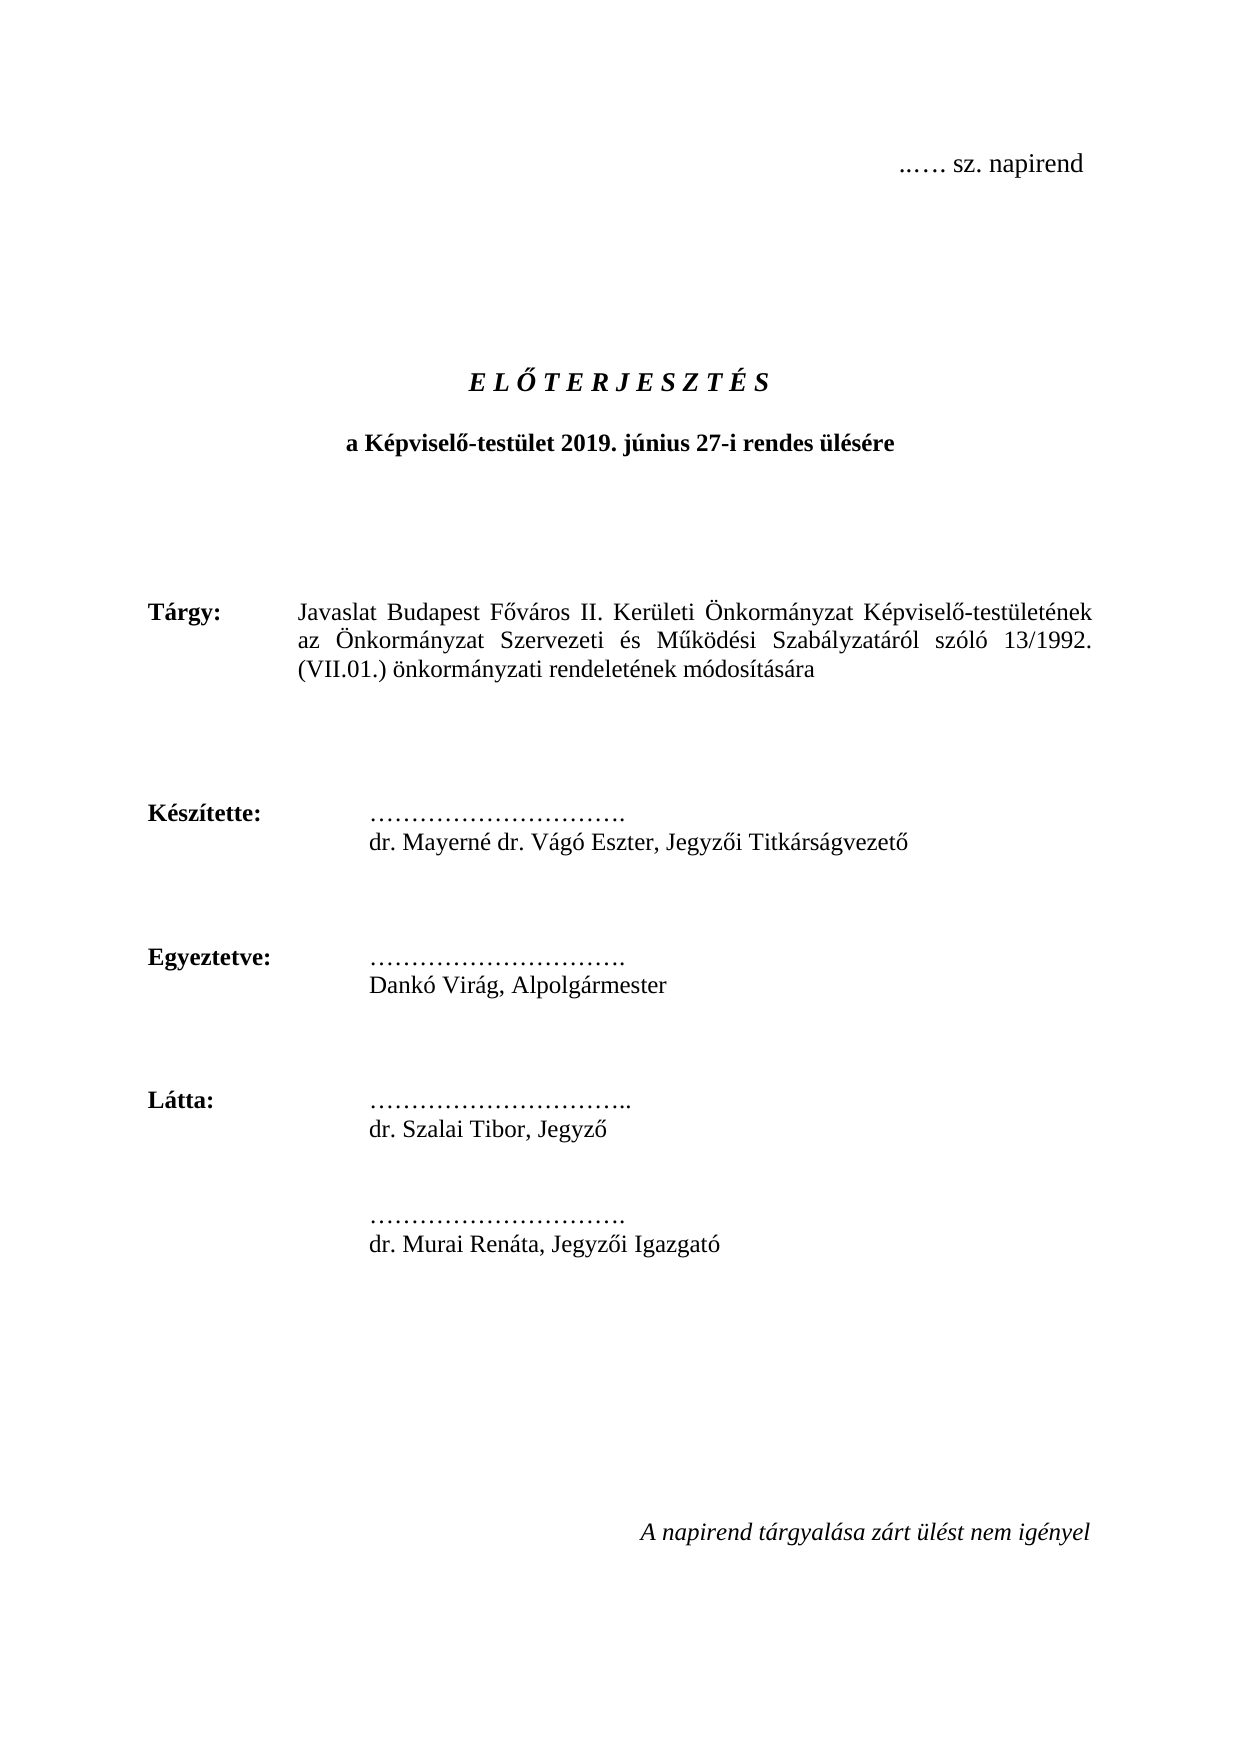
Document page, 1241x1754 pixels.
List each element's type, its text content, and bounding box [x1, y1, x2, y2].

text Látta: ………………………….. [148, 1085, 1093, 1114]
text …………………………. [295, 1200, 1093, 1229]
text dr. Murai Renáta, Jegyzői Igazgató [148, 1229, 1093, 1258]
text ..…. sz. napirend [811, 148, 1093, 179]
text dr. Mayerné dr. Vágó Eszter, Jegyzői Titkárságvezető [148, 827, 1093, 855]
text dr. Szalai Tibor, Jegyző [148, 1114, 1093, 1143]
text Készítette: …………………………. [148, 798, 1093, 827]
text E L Ő T E R J E S Z T É S [148, 366, 1093, 397]
text Dankó Virág, Alpolgármester [148, 970, 1093, 999]
text Tárgy: Javaslat Budapest Főváros II. Kerületi Önkormányzat Képviselő-testületének az Önkormányzat Szervezeti és Működési Szabályzatáról szóló 13/1992.(VII.01.) önkormányzati rendeletének módosítására [148, 597, 1093, 683]
text A napirend tárgyalása zárt ülést nem igényel [148, 1517, 1093, 1545]
text Egyeztetve: …………………………. [148, 942, 1093, 970]
text a Képviselő-testület 2019. június 27-i rendes ülésére [148, 428, 1093, 457]
